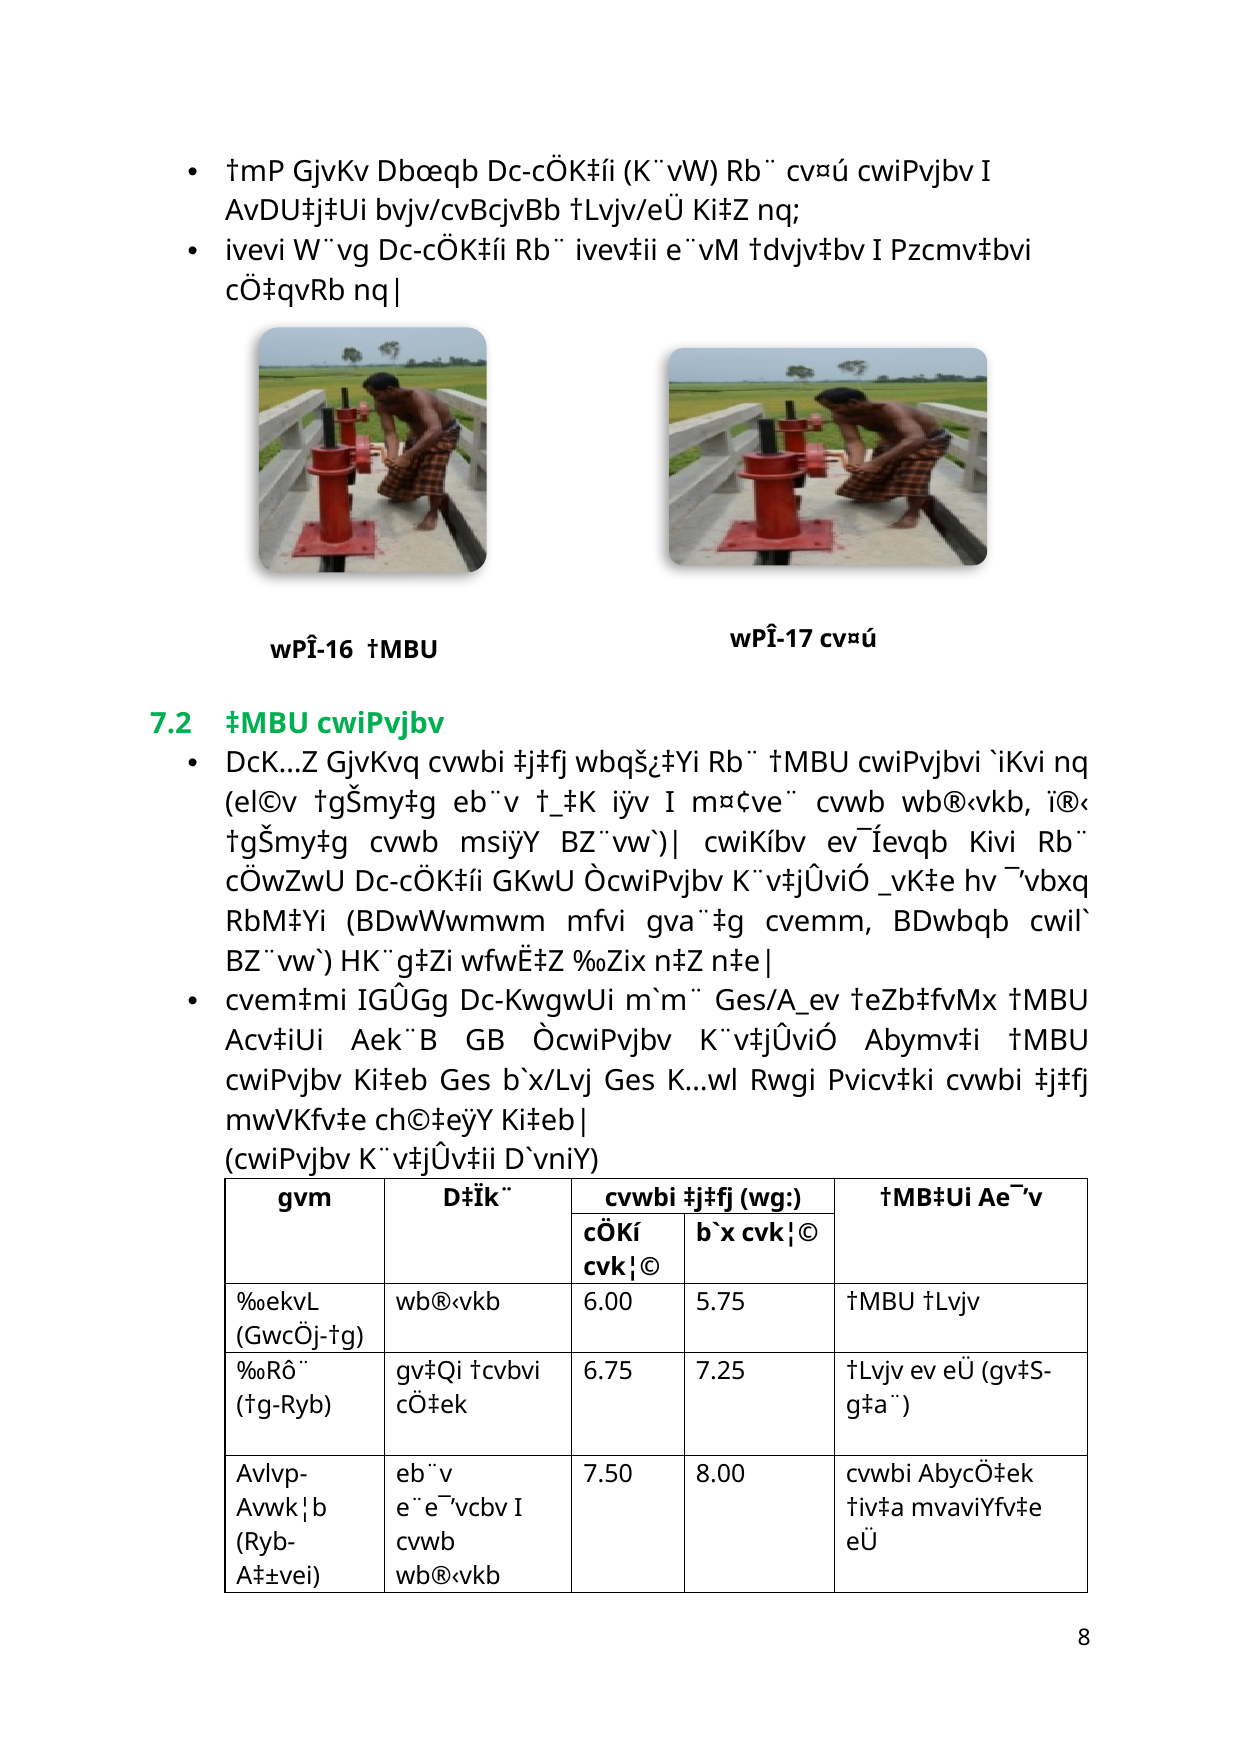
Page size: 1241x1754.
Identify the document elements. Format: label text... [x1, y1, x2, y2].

table_cell 7.25 [685, 1353, 834, 1455]
list †mP GjvKv Dbœqb Dc-cÖK‡íi (K¨vW) Rb¨ cv¤ú cwiPvjbv I AvDU‡j‡Ui bvjv/cvBcjvBb †Lvjv/eÜ Ki‡Z nq; [187, 150, 1090, 229]
table_cell 7.50 [572, 1456, 684, 1592]
subtitle 7.2 ‡MBU cwiPvjbv [150, 702, 1090, 742]
table_cell 6.75 [572, 1353, 684, 1455]
table_header D‡Ïk¨ [385, 1179, 571, 1282]
picture [669, 347, 988, 566]
table_cell cÖKí cvk¦© [572, 1214, 684, 1282]
table_cell 5.75 [685, 1284, 834, 1352]
table_cell 8.00 [685, 1456, 834, 1592]
table_cell 6.00 [572, 1284, 684, 1352]
list DcK…Z GjvKvq cvwbi ‡j‡fj wbqš¿‡Yi Rb¨ †MBU cwiPvjbvi `iKvi nq (el©v †gŠmy‡g eb¨v †_‡K iÿv I m¤¢ve¨ cvwb wb®‹vkb, ï®‹ †gŠmy‡g cvwb msiÿY BZ¨vw`)| cwiKíbv ev¯Íevqb Kivi Rb¨ cÖwZwU Dc-cÖK‡íi GKwU ÒcwiPvjbv K¨v‡jÛviÓ _vK‡e hv ¯’vbxq RbM‡Yi (BDwWwmwm mfvi gva¨‡g cvemm, BDwbqb cwil` BZ¨vw`) HK¨g‡Zi wfwË‡Z ‰Zix n‡Z n‡e| [187, 742, 1090, 980]
picture [258, 327, 487, 573]
table_header cvwbi ‡j‡fj (wg:) [572, 1179, 834, 1213]
table_cell cvwbi AbycÖ‡ek †iv‡a mvaviYfv‡e eÜ [835, 1456, 1087, 1592]
table_header gvm [226, 1179, 384, 1282]
table_cell Avlvp-Avwk¦b (Ryb-A‡±vei) [226, 1456, 384, 1592]
table_cell ‰Rô¨ (†g-Ryb) [226, 1353, 384, 1455]
text (cwiPvjbv K¨v‡jÛv‡ii D`vniY) [150, 1138, 1090, 1178]
table_header †MB‡Ui Ae¯’v [835, 1179, 1087, 1282]
table_cell †MBU †Lvjv [835, 1284, 1087, 1352]
table_cell gv‡Qi †cvbvi cÖ‡ek [385, 1353, 571, 1455]
table_cell b`x cvk¦© [685, 1214, 834, 1282]
list ivevi W¨vg Dc-cÖK‡íi Rb¨ ivev‡ii e¨vM †dvjv‡bv I Pzcmv‡bvi cÖ‡qvRb nq| [187, 229, 1090, 309]
list cvem‡mi IGÛGg Dc-KwgwUi m`m¨ Ges/A_ev †eZb‡fvMx †MBU Acv‡iUi Aek¨B GB ÒcwiPvjbv K¨v‡jÛviÓ Abymv‡i †MBU cwiPvjbv Ki‡eb Ges b`x/Lvj Ges K…wl Rwgi Pvicv‡ki cvwbi ‡j‡fj mwVKfv‡e ch©‡eÿY Ki‡eb| [187, 980, 1090, 1138]
table_cell ‰ekvL (GwcÖj-†g) [226, 1284, 384, 1352]
table_cell eb¨v e¨e¯’vcbv I cvwb wb®‹vkb [385, 1456, 571, 1592]
table_cell †Lvjv ev eÜ (gv‡S-g‡a¨) [835, 1353, 1087, 1455]
table_cell wb®‹vkb [385, 1284, 571, 1352]
